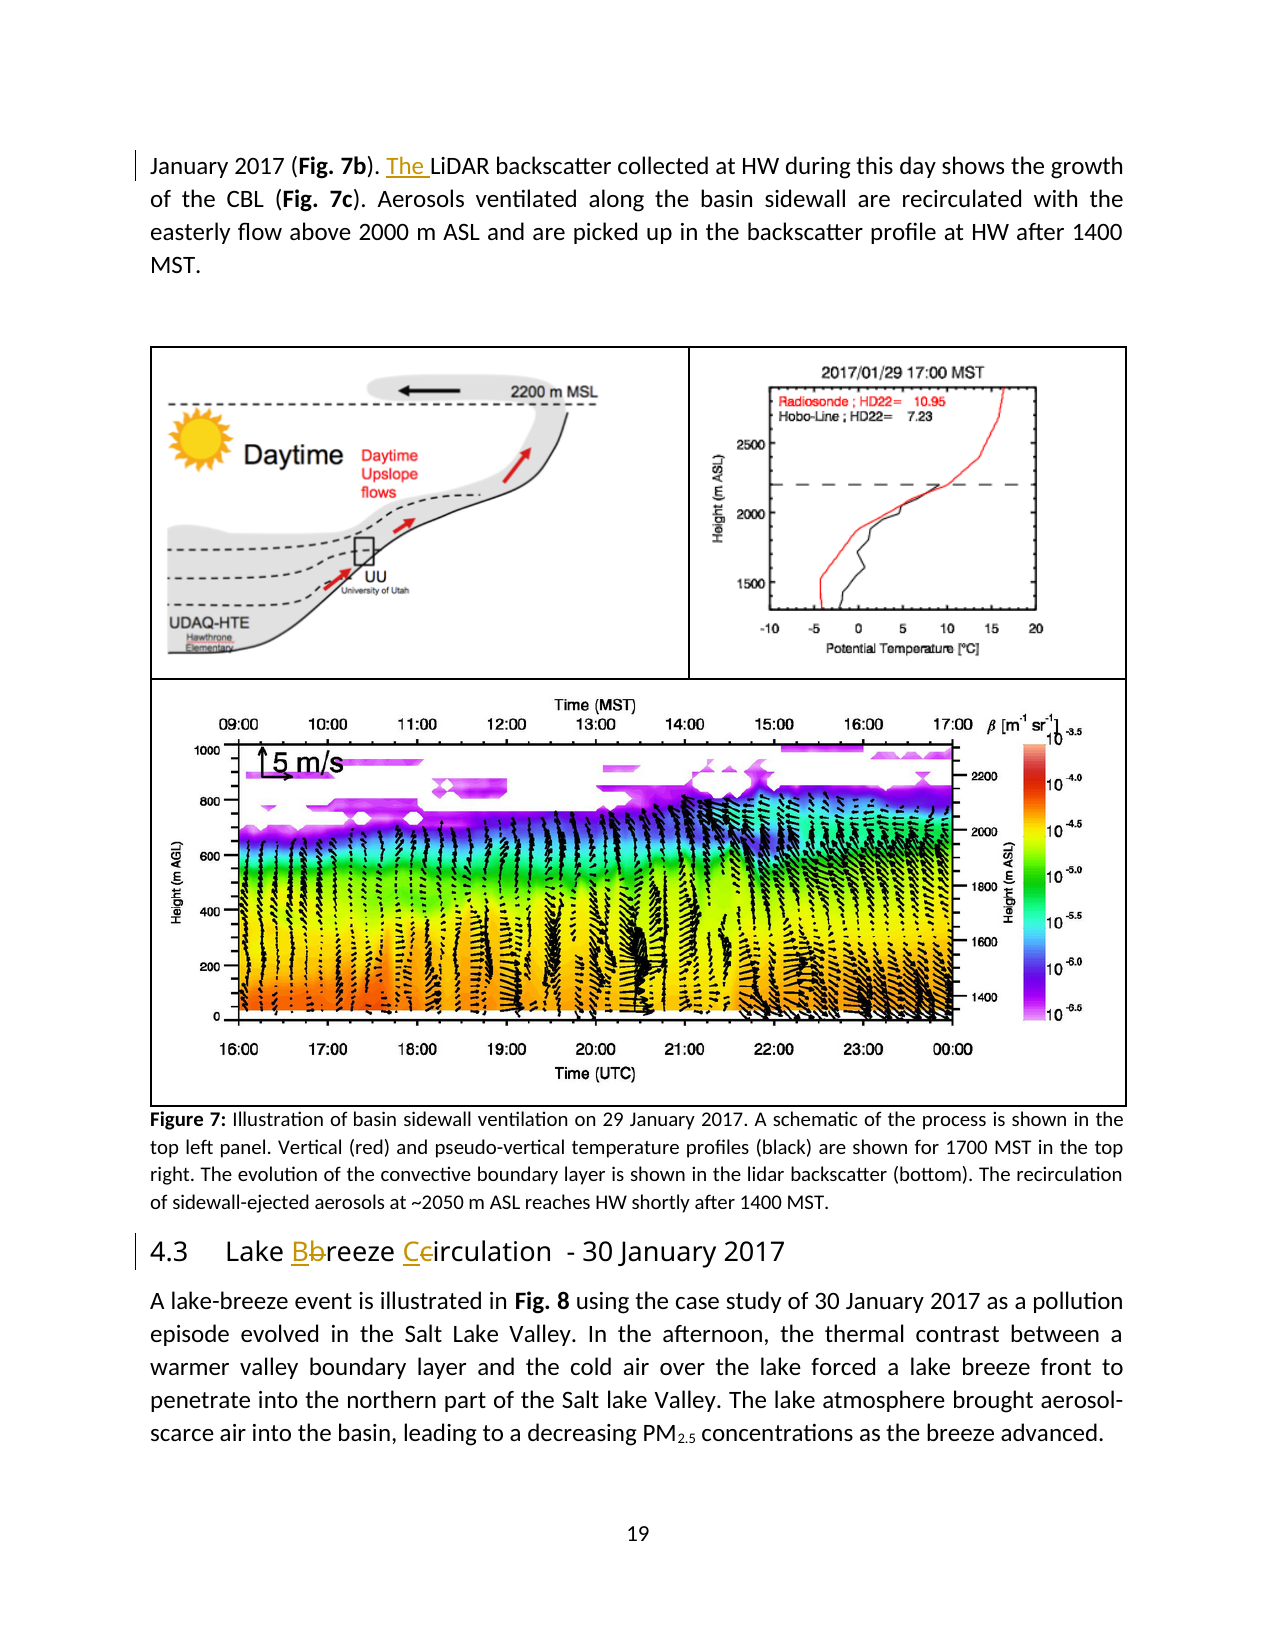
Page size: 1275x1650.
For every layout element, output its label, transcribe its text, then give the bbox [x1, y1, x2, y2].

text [150, 150, 1125, 279]
table_header [152, 348, 688, 678]
text Figure 7: Illustration of basin sidewall ventilation on 29 January 2017. A schematic of the process is shown in the top left panel. Vertical (red) and pseudo-vertical temperature profiles (black) are shown for 1700 MST in the top right. The evolution of the convective boundary layer is shown in the lidar backscatter (bottom). The recirculation of sidewall-ejected aerosols at ~2050 m ASL reaches HW shortly after 1400 MST. [150, 1107, 1125, 1214]
picture [161, 690, 1099, 1095]
table_cell [152, 680, 1125, 1104]
subtitle 4.3 Lake reeze irculation - 30 January 2017 [150, 1233, 1125, 1270]
picture [699, 358, 1058, 668]
picture [161, 358, 606, 664]
text A lake-breeze event is illustrated in Fig. 8 using the case study of 30 January 2017 as a pollution episode evolved in the Salt Lake Valley. In the afternoon, the thermal contrast between a warmer valley boundary layer and the cold air over the lake forced a lake breeze front to penetrate into the northern part of the Salt lake Valley. The lake atmosphere brought aerosol-scarce air into the basin, leading to a decreasing PM2.5 concentrations as the breeze advanced. [150, 1285, 1125, 1447]
table_header [690, 348, 1125, 678]
